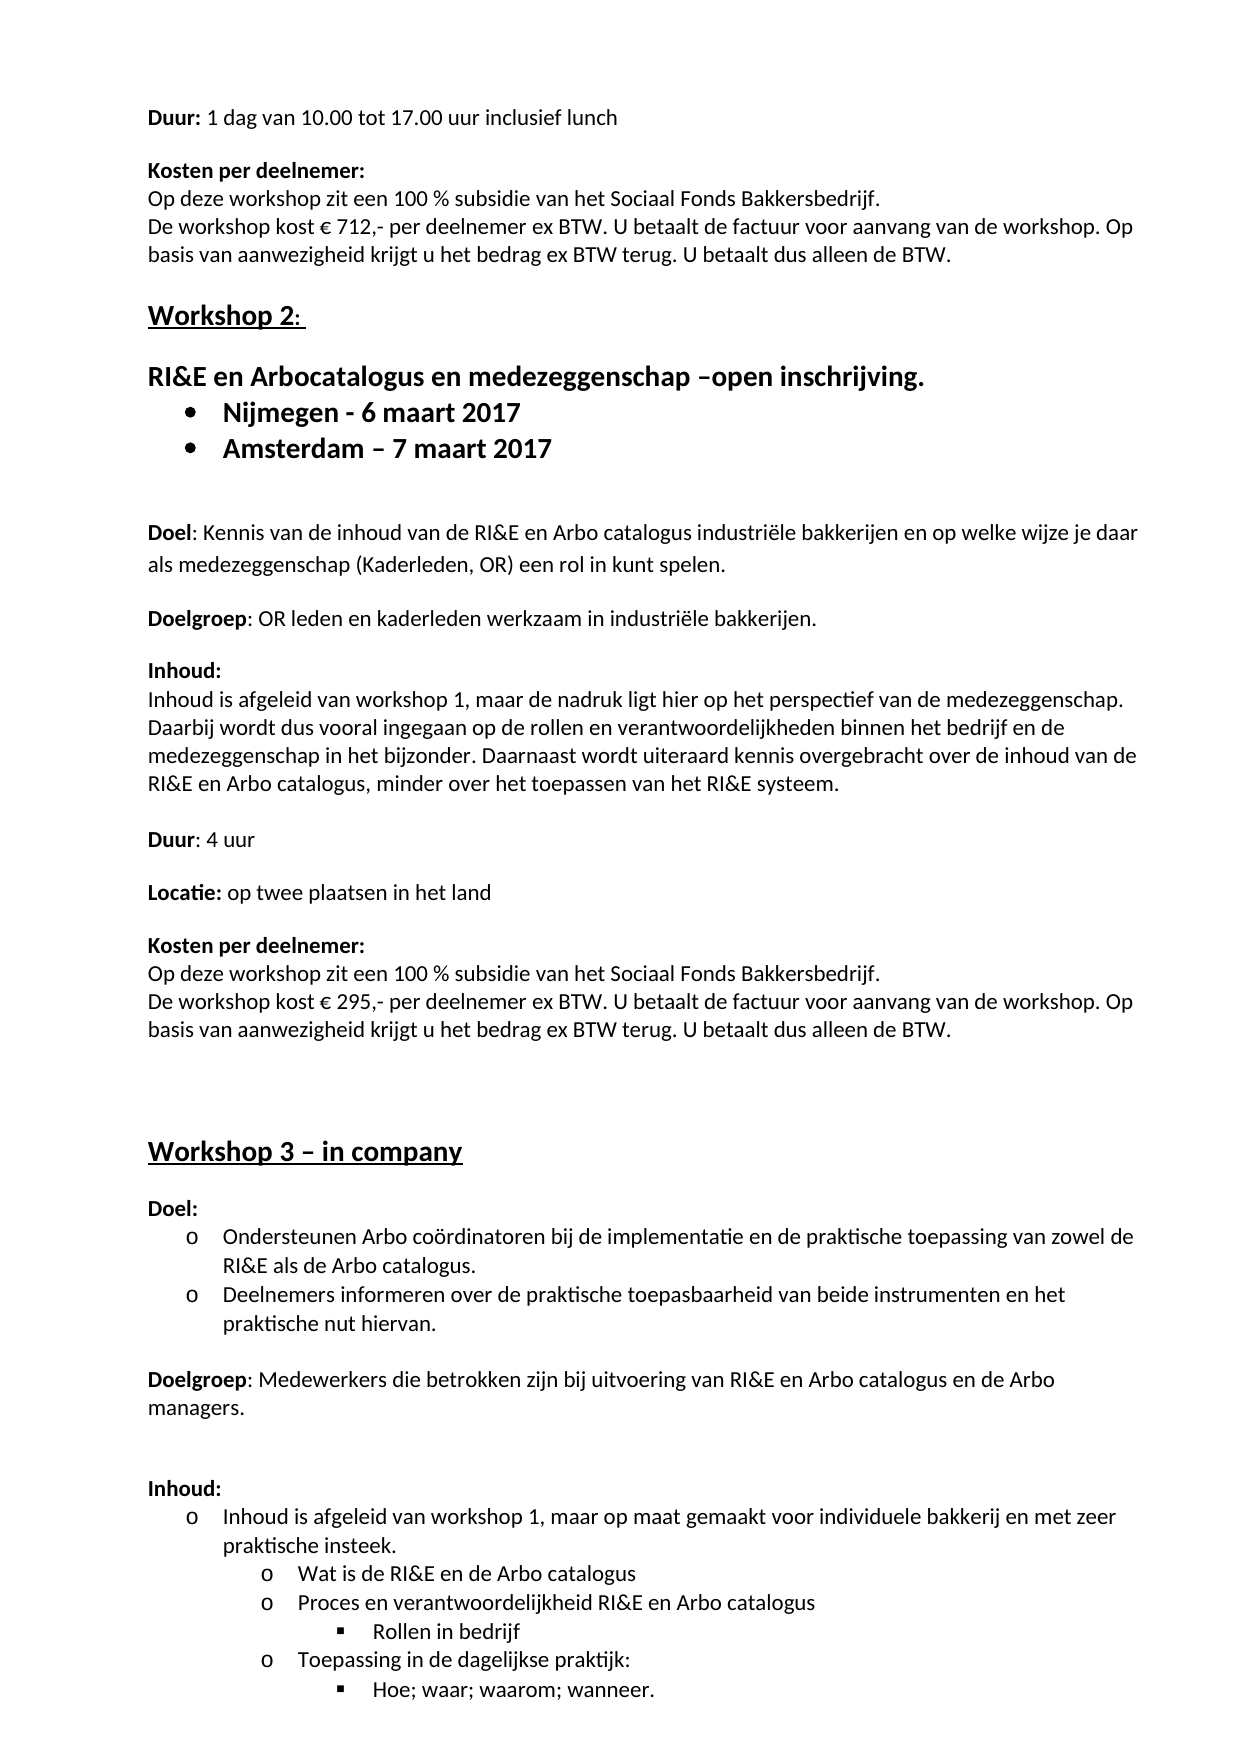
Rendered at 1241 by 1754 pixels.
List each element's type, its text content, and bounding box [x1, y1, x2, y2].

text Op deze workshop zit een 100 % subsidie van het Sociaal Fonds Bakkersbedrijf. [148, 184, 1152, 212]
list Hoe; waar; waarom; wanneer. [335, 1675, 1152, 1703]
list Nijmegen - 6 maart 2017 [185, 394, 1152, 430]
list Rollen in bedrijf [335, 1617, 1152, 1646]
text De workshop kost € 295,- per deelnemer ex BTW. U betaalt de factuur voor aanvang van de workshop. Op basis van aanwezigheid krijgt u het bedrag ex BTW terug. U betaalt dus alleen de BTW. [148, 987, 1152, 1043]
text Duur: 4 uur [148, 825, 1152, 853]
list Wat is de RI&E en de Arbo catalogus [260, 1559, 1152, 1588]
text Workshop 2: [148, 297, 1152, 332]
text Kosten per deelnemer: [148, 156, 1152, 184]
list Toepassing in de dagelijkse praktijk: [260, 1646, 1152, 1675]
text Doel: Kennis van de inhoud van de RI&E en Arbo catalogus industriële bakkerijen en op welke wijze je daar als medezeggenschap (Kaderleden, OR) een rol in kunt spelen. [148, 518, 1152, 579]
list Proces en verantwoordelijkheid RI&E en Arbo catalogus [260, 1588, 1152, 1617]
list Ondersteunen Arbo coördinatoren bij de implementatie en de praktische toepassing van zowel de RI&E als de Arbo catalogus. [185, 1222, 1152, 1280]
text Doelgroep: OR leden en kaderleden werkzaam in industriële bakkerijen. [148, 604, 1152, 632]
text De workshop kost € 712,- per deelnemer ex BTW. U betaalt de factuur voor aanvang van de workshop. Op basis van aanwezigheid krijgt u het bedrag ex BTW terug. U betaalt dus alleen de BTW. [148, 212, 1152, 268]
text Inhoud is afgeleid van workshop 1, maar de nadruk ligt hier op het perspectief van de medezeggenschap. Daarbij wordt dus vooral ingegaan op de rollen en verantwoordelijkheden binnen het bedrijf en de medezeggenschap in het bijzonder. Daarnaast wordt uiteraard kennis overgebracht over de inhoud van de RI&E en Arbo catalogus, minder over het toepassen van het RI&E systeem. [148, 685, 1152, 797]
list Inhoud is afgeleid van workshop 1, maar op maat gemaakt voor individuele bakkerij en met zeer praktische insteek. [185, 1502, 1152, 1559]
text Duur: 1 dag van 10.00 tot 17.00 uur inclusief lunch [148, 103, 1152, 131]
text Inhoud: [148, 1474, 1152, 1502]
text Doel: [148, 1194, 1152, 1222]
text Op deze workshop zit een 100 % subsidie van het Sociaal Fonds Bakkersbedrijf. [148, 959, 1152, 987]
text Inhoud: [148, 657, 1152, 685]
text Workshop 3 – in company [148, 1133, 1152, 1168]
list Amsterdam – 7 maart 2017 [185, 430, 1152, 465]
text Kosten per deelnemer: [148, 931, 1152, 959]
text Doelgroep: Medewerkers die betrokken zijn bij uitvoering van RI&E en Arbo catalogus en de Arbo managers. [148, 1365, 1152, 1421]
text Locatie: op twee plaatsen in het land [148, 878, 1152, 906]
text RI&E en Arbocatalogus en medezeggenschap –open inschrijving. [148, 358, 1152, 394]
list Deelnemers informeren over de praktische toepasbaarheid van beide instrumenten en het praktische nut hiervan. [185, 1280, 1152, 1337]
